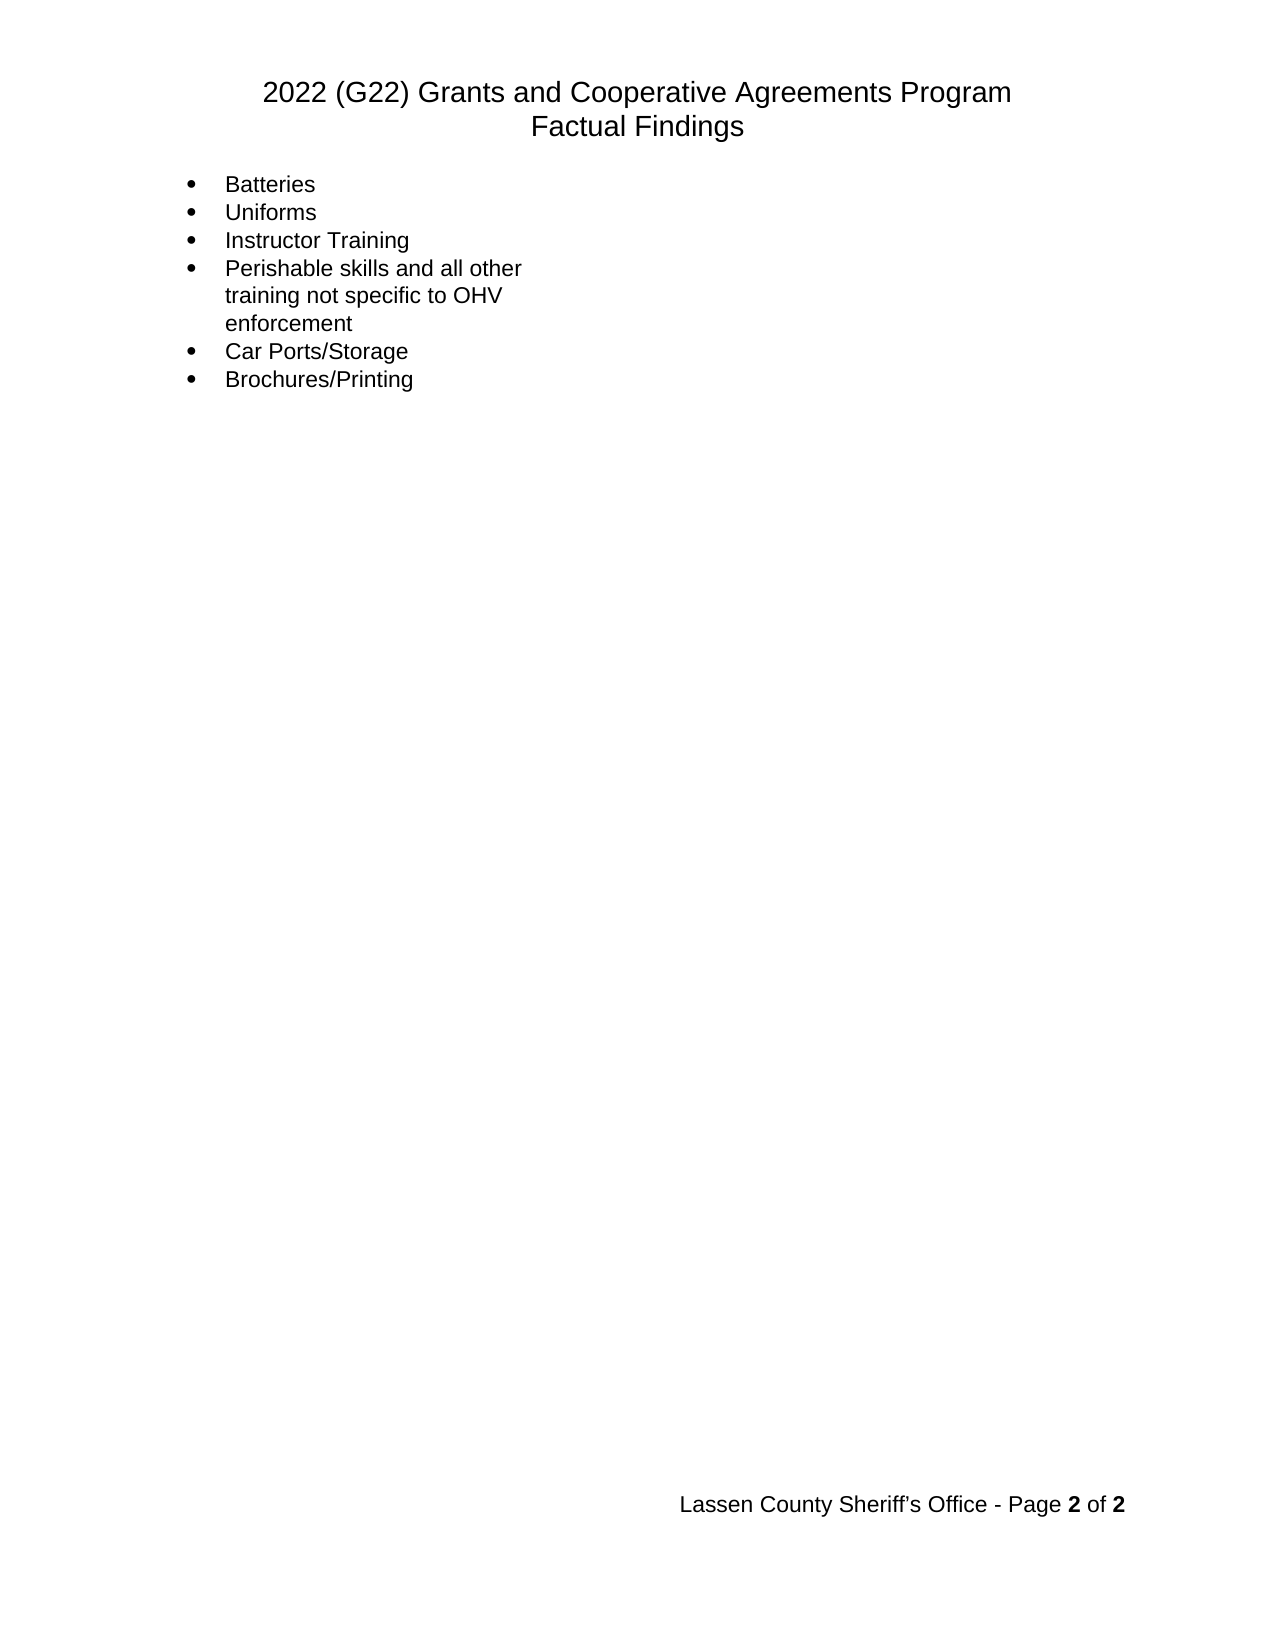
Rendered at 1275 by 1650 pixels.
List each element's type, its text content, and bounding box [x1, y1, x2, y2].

list Instructor Training [187, 227, 600, 253]
list Brochures/Printing [187, 366, 600, 393]
list Batteries [187, 171, 600, 197]
list Perishable skills and all other training not specific to OHV enforcement [187, 254, 600, 337]
list Uniforms [187, 199, 600, 225]
list Car Ports/Storage [187, 338, 600, 365]
